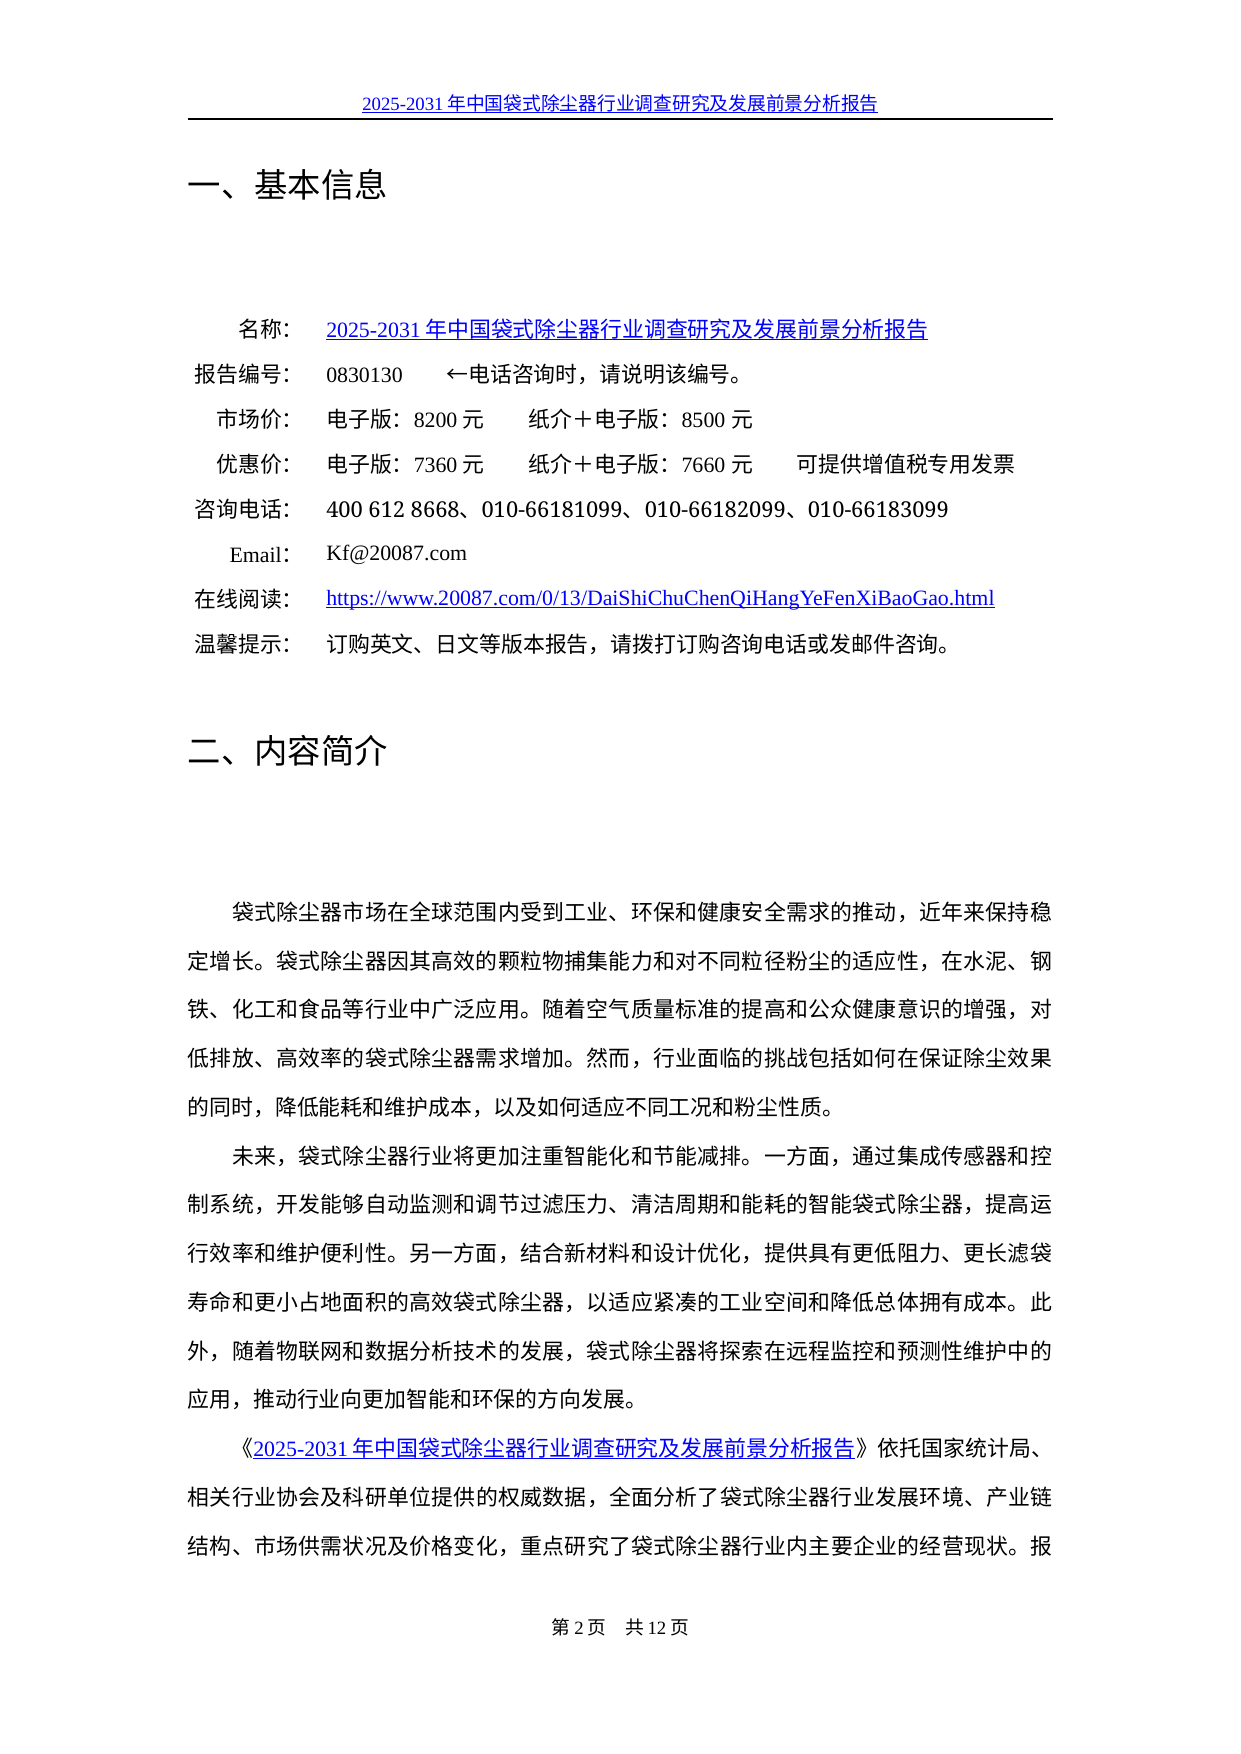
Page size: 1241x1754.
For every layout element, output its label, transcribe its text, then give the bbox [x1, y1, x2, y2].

table_cell 电子版：7360 元 纸介＋电子版：7660 元 可提供增值税专用发票 [315, 447, 1073, 492]
title 一、基本信息 [187, 150, 1053, 215]
table_cell 温馨提示： [167, 627, 315, 672]
table_cell 在线阅读： [167, 582, 315, 627]
table_cell Kf@20087.com [315, 537, 1073, 582]
table_cell 订购英文、日文等版本报告，请拨打订购咨询电话或发邮件咨询。 [315, 627, 1073, 672]
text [187, 894, 1053, 1561]
table_header 名称： [167, 312, 315, 357]
table_cell [315, 582, 1073, 627]
table_cell 市场价： [167, 402, 315, 447]
table_header 2025-2031年中国袋式除尘器行业调查研究及发展前景分析报告 [315, 312, 1073, 357]
table_cell 报告编号： [167, 357, 315, 402]
table_cell 0830130 ←电话咨询时，请说明该编号。 [315, 357, 1073, 402]
table_cell 优惠价： [167, 447, 315, 492]
table_cell 400 612 8668、010-66181099、010-66182099、010-66183099 [315, 492, 1073, 537]
table_cell 电子版：8200 元 纸介＋电子版：8500 元 [315, 402, 1073, 447]
title 二、内容简介 [187, 717, 1053, 782]
table_cell Email： [167, 537, 315, 582]
table_cell 咨询电话： [167, 492, 315, 537]
